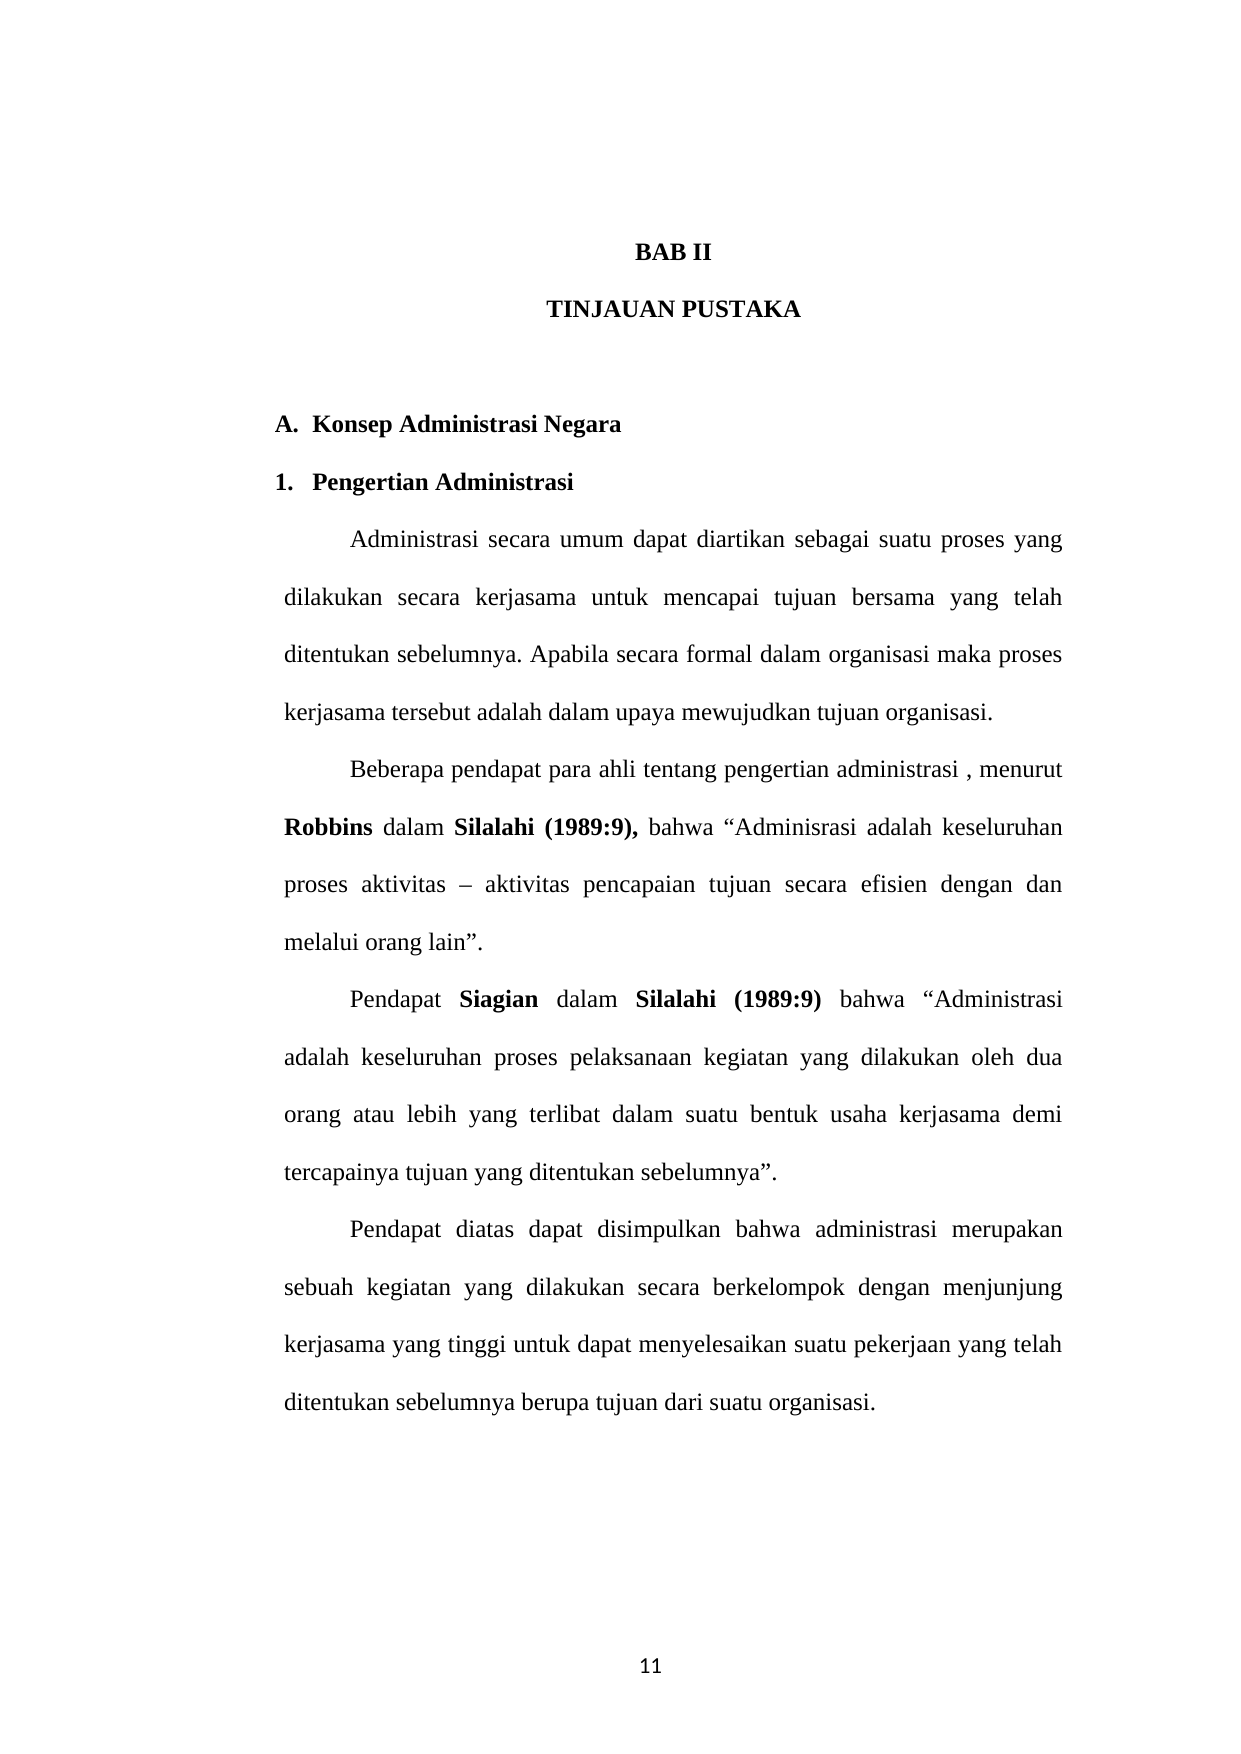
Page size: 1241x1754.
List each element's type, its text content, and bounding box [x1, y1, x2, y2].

list Konsep Administrasi Negara [274, 409, 1063, 438]
text Pendapat Siagian dalam Silalahi (1989:9) bahwa “Administrasi adalah keseluruhan proses pelaksanaan kegiatan yang dilakukan oleh dua orang atau lebih yang terlibat dalam suatu bentuk usaha kerjasama demi tercapainya tujuan yang ditentukan sebelumnya”. [284, 984, 1063, 1186]
list BAB II [284, 237, 1063, 266]
text Beberapa pendapat para ahli tentang pengertian administrasi , menurut Robbins dalam Silalahi (1989:9), bahwa “Adminisrasi adalah keseluruhan proses aktivitas – aktivitas pencapaian tujuan secara efisien dengan dan melalui orang lain”. [284, 754, 1063, 956]
text Administrasi secara umum dapat diartikan sebagai suatu proses yang dilakukan secara kerjasama untuk mencapai tujuan bersama yang telah ditentukan sebelumnya. Apabila secara formal dalam organisasi maka proses kerjasama tersebut adalah dalam upaya mewujudkan tujuan organisasi. [284, 524, 1063, 726]
list Pengertian Administrasi [274, 467, 1063, 496]
list TINJAUAN PUSTAKA [284, 294, 1063, 323]
text Pendapat diatas dapat disimpulkan bahwa administrasi merupakan sebuah kegiatan yang dilakukan secara berkelompok dengan menjunjung kerjasama yang tinggi untuk dapat menyelesaikan suatu pekerjaan yang telah ditentukan sebelumnya berupa tujuan dari suatu organisasi. [284, 1214, 1063, 1416]
